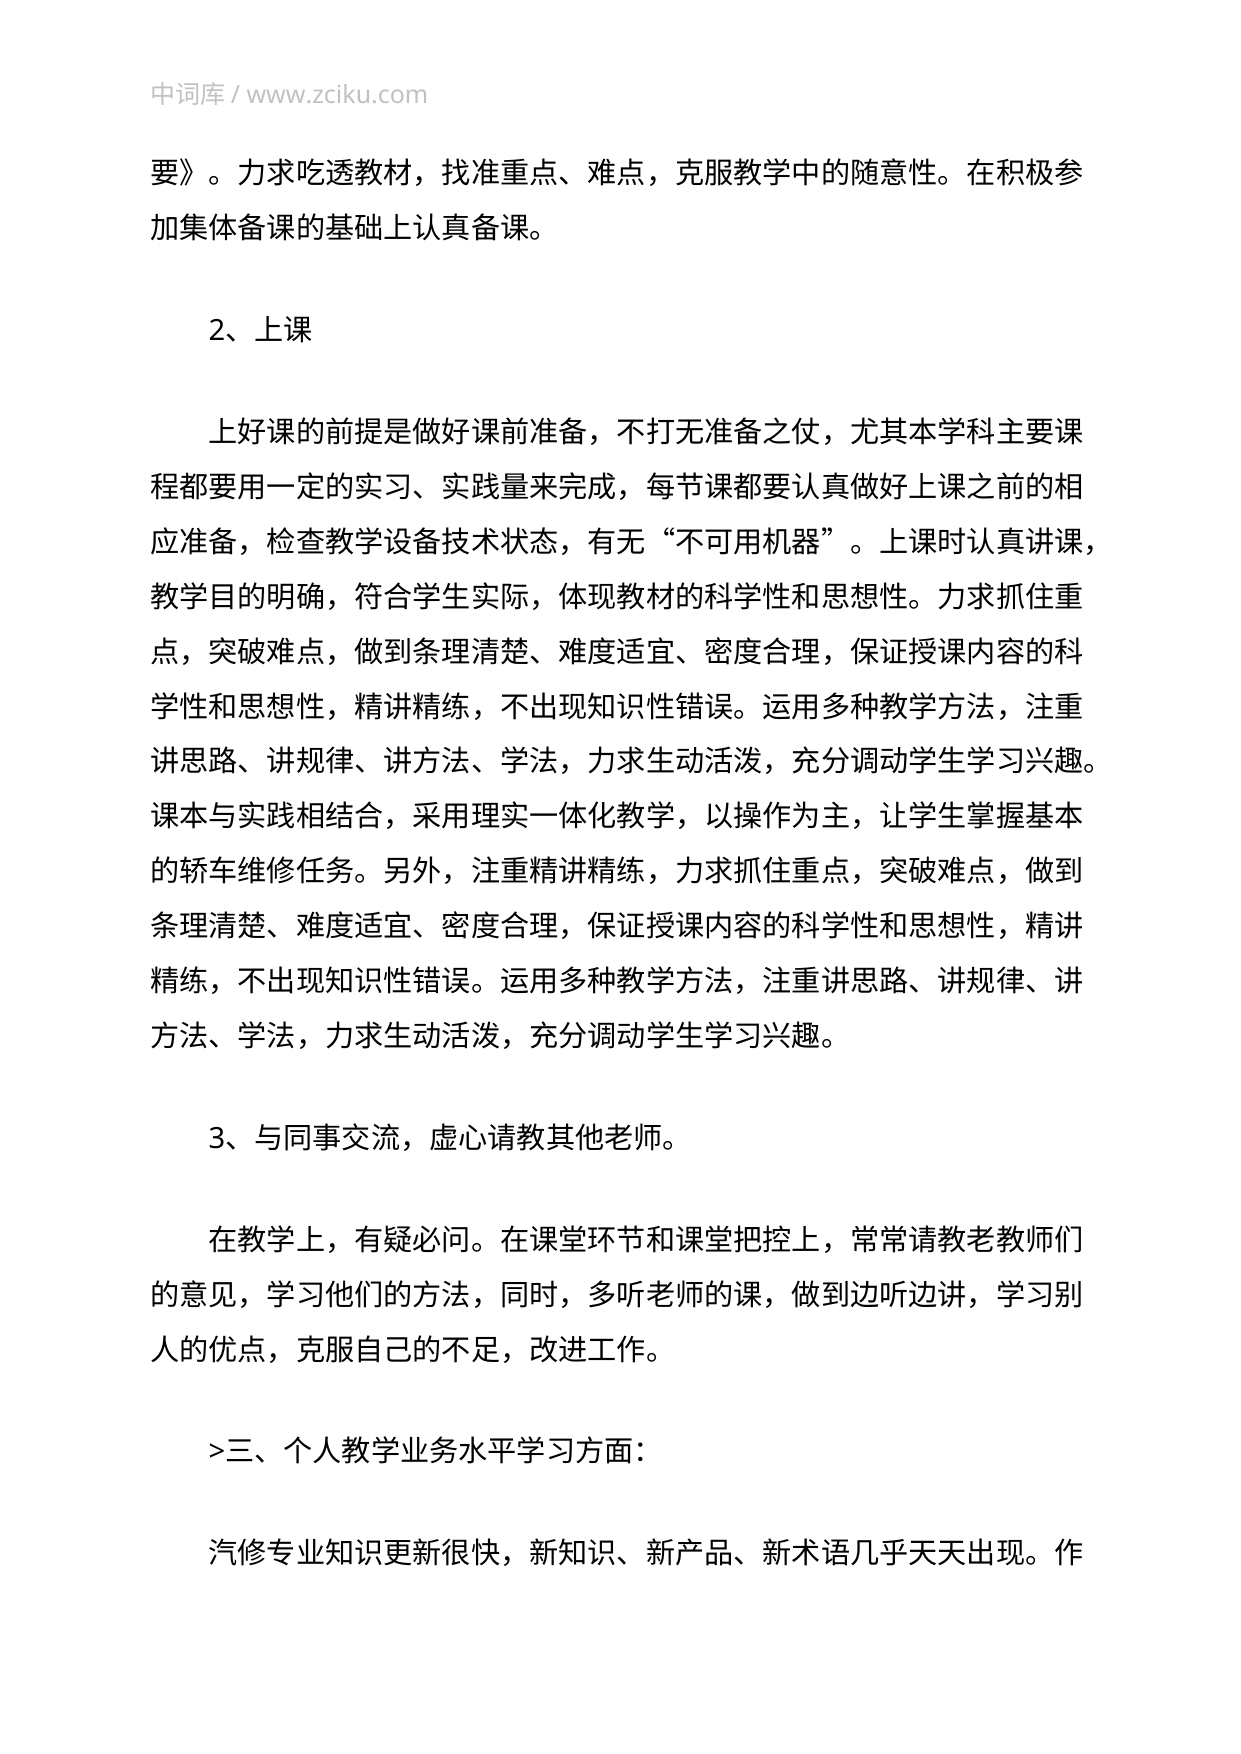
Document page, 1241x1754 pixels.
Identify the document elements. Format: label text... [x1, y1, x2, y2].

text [150, 150, 1090, 247]
text 2、上课 [150, 307, 1090, 349]
text >三、个人教学业务水平学习方面： [150, 1428, 1090, 1470]
text 上好课的前提是做好课前准备，不打无准备之仗，尤其本学科主要课程都要用一定的实习、实践量来完成，每节课都要认真做好上课之前的相应准备，检查教学设备技术状态，有无“不可用机器”。上课时认真讲课，教学目的明确，符合学生实际，体现教材的科学性和思想性。力求抓住重点，突破难点，做到条理清楚、难度适宜、密度合理，保证授课内容的科学性和思想性，精讲精练，不出现知识性错误。运用多种教学方法，注重讲思路、讲规律、讲方法、学法，力求生动活泼，充分调动学生学习兴趣。课本与实践相结合，采用理实一体化教学，以操作为主，让学生掌握基本的轿车维修任务。另外，注重精讲精练，力求抓住重点，突破难点，做到条理清楚、难度适宜、密度合理，保证授课内容的科学性和思想性，精讲精练，不出现知识性错误。运用多种教学方法，注重讲思路、讲规律、讲方法、学法，力求生动活泼，充分调动学生学习兴趣。 [150, 409, 1090, 1055]
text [150, 1530, 1090, 1572]
text 3、与同事交流，虚心请教其他老师。 [150, 1114, 1090, 1157]
text 在教学上，有疑必问。在课堂环节和课堂把控上，常常请教老教师们的意见，学习他们的方法，同时，多听老师的课，做到边听边讲，学习别人的优点，克服自己的不足，改进工作。 [150, 1216, 1090, 1368]
